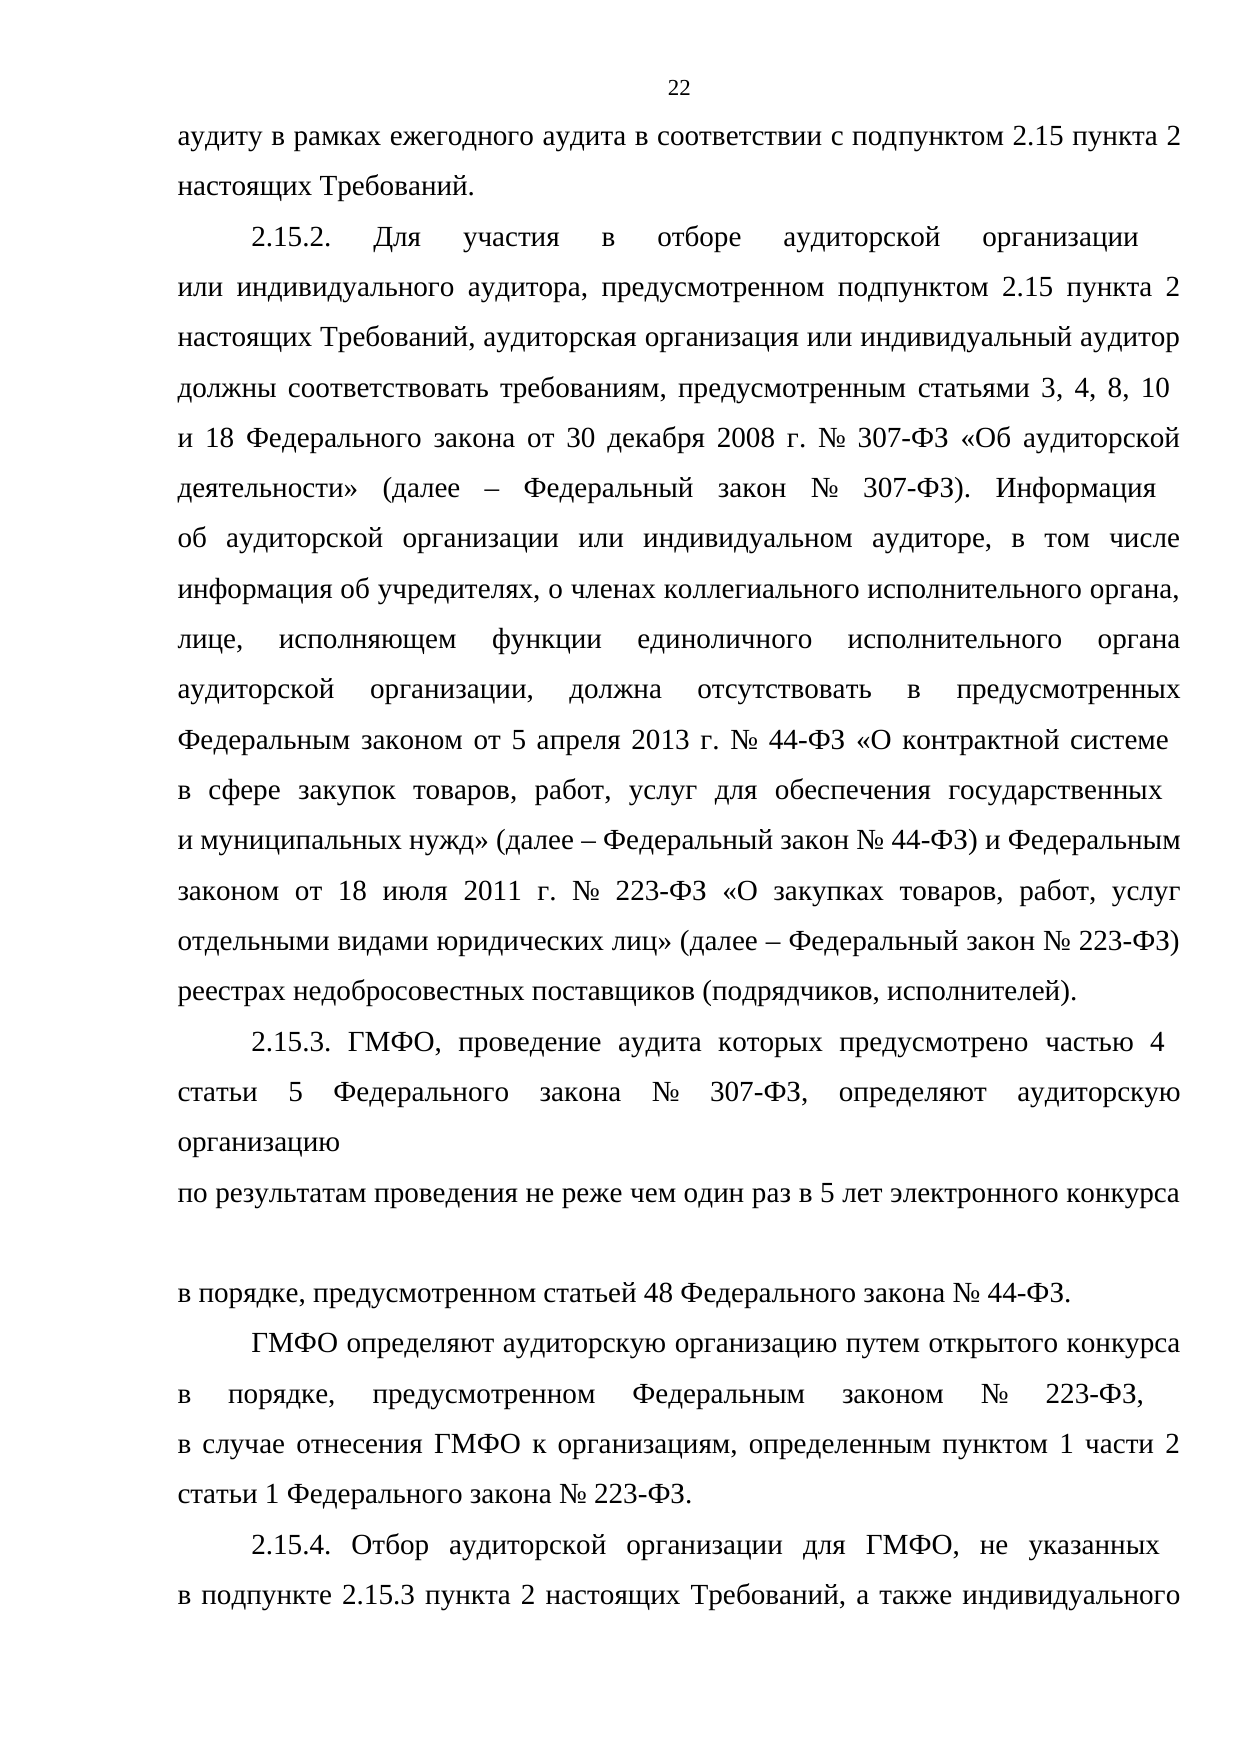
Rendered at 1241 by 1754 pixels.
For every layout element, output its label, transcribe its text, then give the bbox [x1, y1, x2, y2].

text 2.15.2. Для участия в отборе аудиторской организации или индивидуального аудитора, предусмотренном подпунктом 2.15 пункта 2 настоящих Требований, аудиторская организация или индивидуальный аудитор должны соответствовать требованиям, предусмотренным статьями 3, 4, 8, 10 и 18 Федерального закона от 30 декабря 2008 г. № 307-ФЗ «Об аудиторской деятельности» (далее – Федеральный закон № 307-ФЗ). Информация об аудиторской организации или индивидуальном аудиторе, в том числе информация об учредителях, о членах коллегиального исполнительного органа, лице, исполняющем функции единоличного исполнительного органа аудиторской организации, должна отсутствовать в предусмотренных Федеральным законом от 5 апреля 2013 г. № 44-ФЗ «О контрактной системе в сфере закупок товаров, работ, услуг для обеспечения государственных и муниципальных нужд» (далее – Федеральный закон № 44-ФЗ) и Федеральным законом от 18 июля 2011 г. № 223-ФЗ «О закупках товаров, работ, услуг отдельными видами юридических лиц» (далее – Федеральный закон № 223-ФЗ) реестрах недобросовестных поставщиков (подрядчиков, исполнителей). [177, 219, 1181, 1007]
text ГМФО определяют аудиторскую организацию путем открытого конкурса в порядке, предусмотренном Федеральным законом № 223-ФЗ, в случае отнесения ГМФО к организациям, определенным пунктом 1 части 2 статьи 1 Федерального закона № 223-ФЗ. [177, 1326, 1181, 1510]
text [177, 1527, 1181, 1611]
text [177, 118, 1181, 202]
text 2.15.3. ГМФО, проведение аудита которых предусмотрено частью 4 статьи 5 Федерального закона № 307-ФЗ, определяют аудиторскую организацию по результатам проведения не реже чем один раз в 5 лет электронного конкурса в порядке, предусмотренном статьей 48 Федерального закона № 44-ФЗ. [177, 1024, 1181, 1309]
